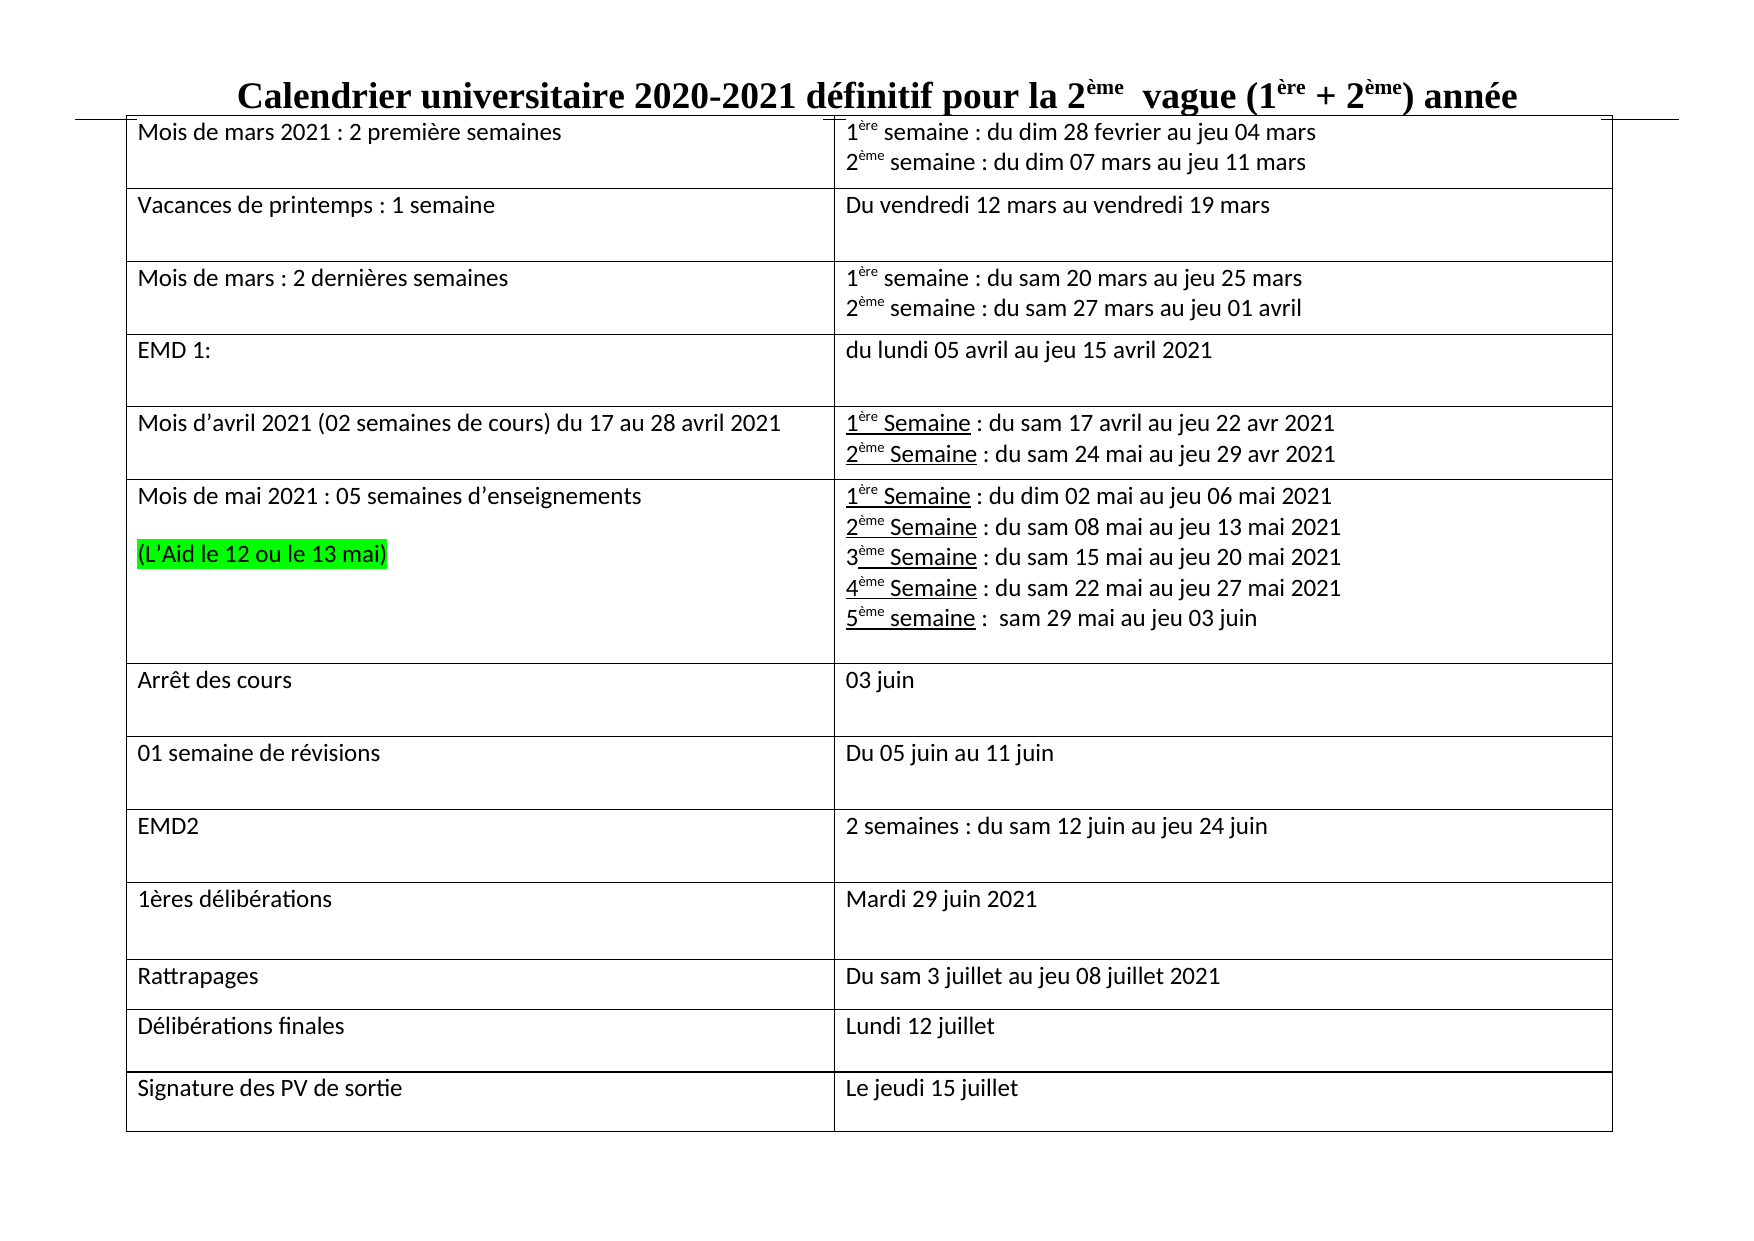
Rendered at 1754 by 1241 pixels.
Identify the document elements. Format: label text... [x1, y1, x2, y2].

table_cell EMD2 [127, 810, 834, 882]
table_cell du lundi 05 avril au jeu 15 avril 2021 [835, 335, 1612, 406]
table_cell Mois de mai 2021 : 05 semaines d’enseignements (L’Aid le 12 ou le 13 mai) [127, 480, 834, 663]
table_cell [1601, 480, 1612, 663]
table_cell 01 semaine de révisions [127, 737, 834, 809]
table_cell Du 05 juin au 11 juin [835, 737, 1612, 809]
table_cell 03 juin [835, 664, 1612, 736]
table_header Mois de mars 2021 : 2 première semaines [127, 116, 834, 188]
table_header 1ère semaine : du dim 28 fevrier au jeu 04 mars 2ème semaine : du dim 07 mars au jeu 11 mars [835, 116, 1612, 188]
table_cell Mois de mars : 2 dernières semaines [127, 262, 834, 333]
table_cell 1ères délibérations [127, 883, 834, 959]
table_cell Rattrapages [127, 960, 834, 1009]
table_cell Mardi 29 juin 2021 [835, 883, 1612, 959]
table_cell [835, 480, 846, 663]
table_cell Du sam 3 juillet au jeu 08 juillet 2021 [835, 960, 1612, 1009]
table_cell Délibérations finales [127, 1010, 834, 1071]
table_cell 1ère semaine : du sam 20 mars au jeu 25 mars 2ème semaine : du sam 27 mars au jeu 01 avril [835, 262, 1612, 333]
table_cell Du vendredi 12 mars au vendredi 19 mars [835, 189, 1612, 261]
table_cell 2 semaines : du sam 12 juin au jeu 24 juin [835, 810, 1612, 882]
table_cell Arrêt des cours [127, 664, 834, 736]
table_cell 1ère Semaine : du sam 17 avril au jeu 22 avr 2021 2ème Semaine : du sam 24 mai au jeu 29 avr 2021 [835, 407, 1612, 479]
table_cell Vacances de printemps : 1 semaine [127, 189, 834, 261]
table_cell EMD 1: [127, 335, 834, 406]
table_cell Signature des PV de sortie [127, 1073, 834, 1131]
table_cell Lundi 12 juillet [835, 1010, 1612, 1071]
table_cell Mois d’avril 2021 (02 semaines de cours) du 17 au 28 avril 2021 [127, 407, 834, 479]
